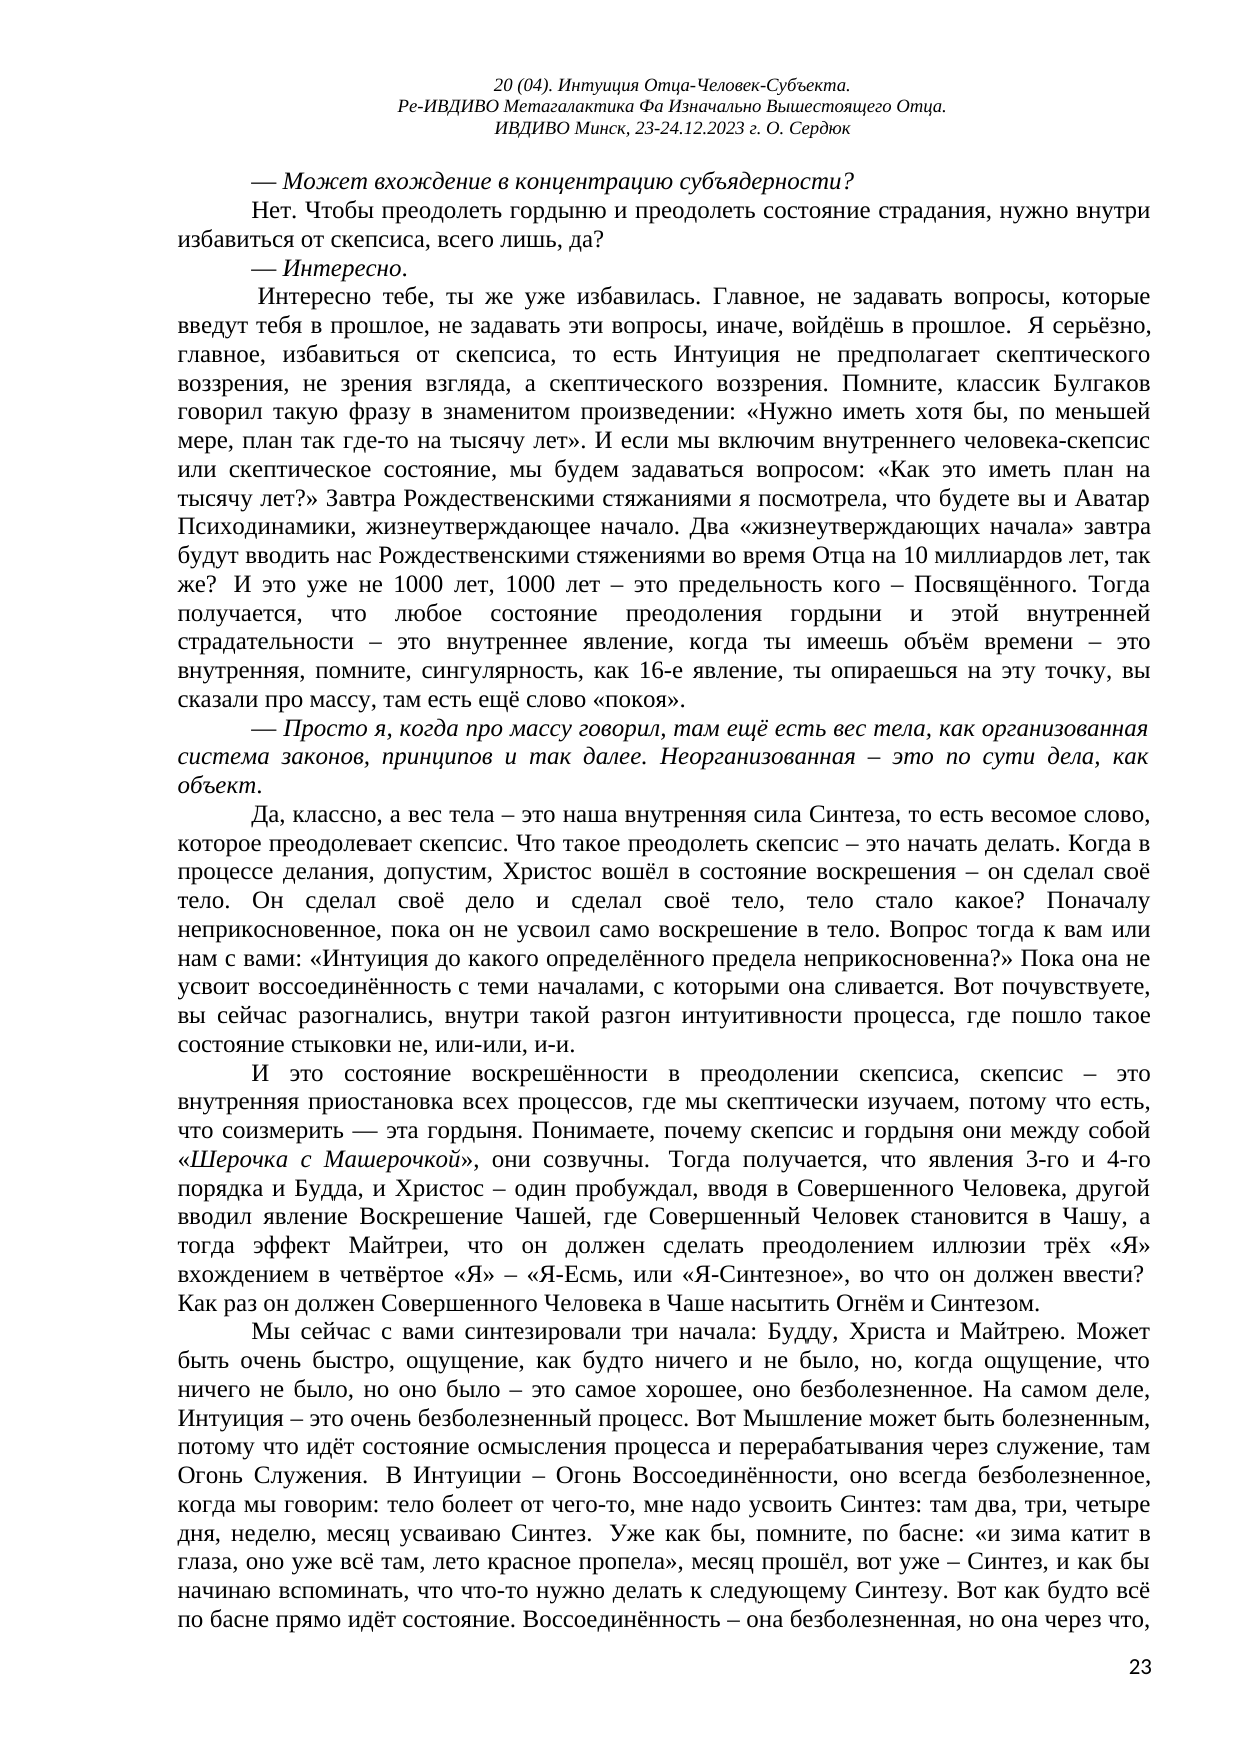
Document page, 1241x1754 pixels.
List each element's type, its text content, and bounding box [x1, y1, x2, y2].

text — Может вхождение в концентрацию субъядерности? [177, 166, 1152, 195]
text Интересно тебе, ты же уже избавилась. Главное, не задавать вопросы, которые введут тебя в прошлое, не задавать эти вопросы, иначе, войдёшь в прошлое. Я серьёзно, главное, избавиться от скепсиса, то есть Интуиция не предполагает скептического воззрения, не зрения взгляда, а скептического воззрения. Помните, классик Булгаков говорил такую фразу в знаменитом произведении: «Нужно иметь хотя бы, по меньшей мере, план так где-то на тысячу лет». И если мы включим внутреннего человека-скепсис или скептическое состояние, мы будем задаваться вопросом: «Как это иметь план на тысячу лет?» Завтра Рождественскими стяжаниями я посмотрела, что будете вы и Аватар Психодинамики, жизнеутверждающее начало. Два «жизнеутверждающих начала» завтра будут вводить нас Рождественскими стяжениями во время Отца на 10 миллиардов лет, так же? И это уже не 1000 лет, 1000 лет – это предельность кого – Посвящённого. Тогда получается, что любое состояние преодоления гордыни и этой внутренней страдательности – это внутреннее явление, когда ты имеешь объём времени – это внутренняя, помните, сингулярность, как 16-е явление, ты опираешься на эту точку, вы сказали про массу, там есть ещё слово «покоя». [177, 281, 1152, 713]
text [177, 1316, 1152, 1633]
text Нет. Чтобы преодолеть гордыню и преодолеть состояние страдания, нужно внутри избавиться от скепсиса, всего лишь, да? [177, 195, 1152, 253]
text — Просто я, когда про массу говорил, там ещё есть вес тела, как организованная система законов, принципов и так далее. Неорганизованная – это по сути дела, как объект. [177, 713, 1152, 799]
text Да, классно, а вес тела – это наша внутренняя сила Синтеза, то есть весомое слово, которое преодолевает скепсис. Что такое преодолеть скепсис – это начать делать. Когда в процессе делания, допустим, Христос вошёл в состояние воскрешения – он сделал своё тело. Он сделал своё дело и сделал своё тело, тело стало какое? Поначалу неприкосновенное, пока он не усвоил само воскрешение в тело. Вопрос тогда к вам или нам с вами: «Интуиция до какого определённого предела неприкосновенна?» Пока она не усвоит воссоединённость с теми началами, с которыми она сливается. Вот почувствуете, вы сейчас разогнались, внутри такой разгон интуитивности процесса, где пошло такое состояние стыковки не, или-или, и-и. [177, 799, 1152, 1058]
text — Интересно. [177, 253, 1152, 281]
text И это состояние воскрешённости в преодолении скепсиса, скепсис – это внутренняя приостановка всех процессов, где мы скептически изучаем, потому что есть, что соизмерить — эта гордыня. Понимаете, почему скепсис и гордыня они между собой «Шерочка с Машерочкой», они созвучны. Тогда получается, что явления 3-го и 4-го порядка и Будда, и Христос – один пробуждал, вводя в Совершенного Человека, другой вводил явление Воскрешение Чашей, где Совершенный Человек становится в Чашу, а тогда эффект Майтреи, что он должен сделать преодолением иллюзии трёх «Я» вхождением в четвёртое «Я» – «Я-Есмь, или «Я-Синтезное», во что он должен ввести? Как раз он должен Совершенного Человека в Чаше насытить Огнём и Синтезом. [177, 1058, 1152, 1316]
